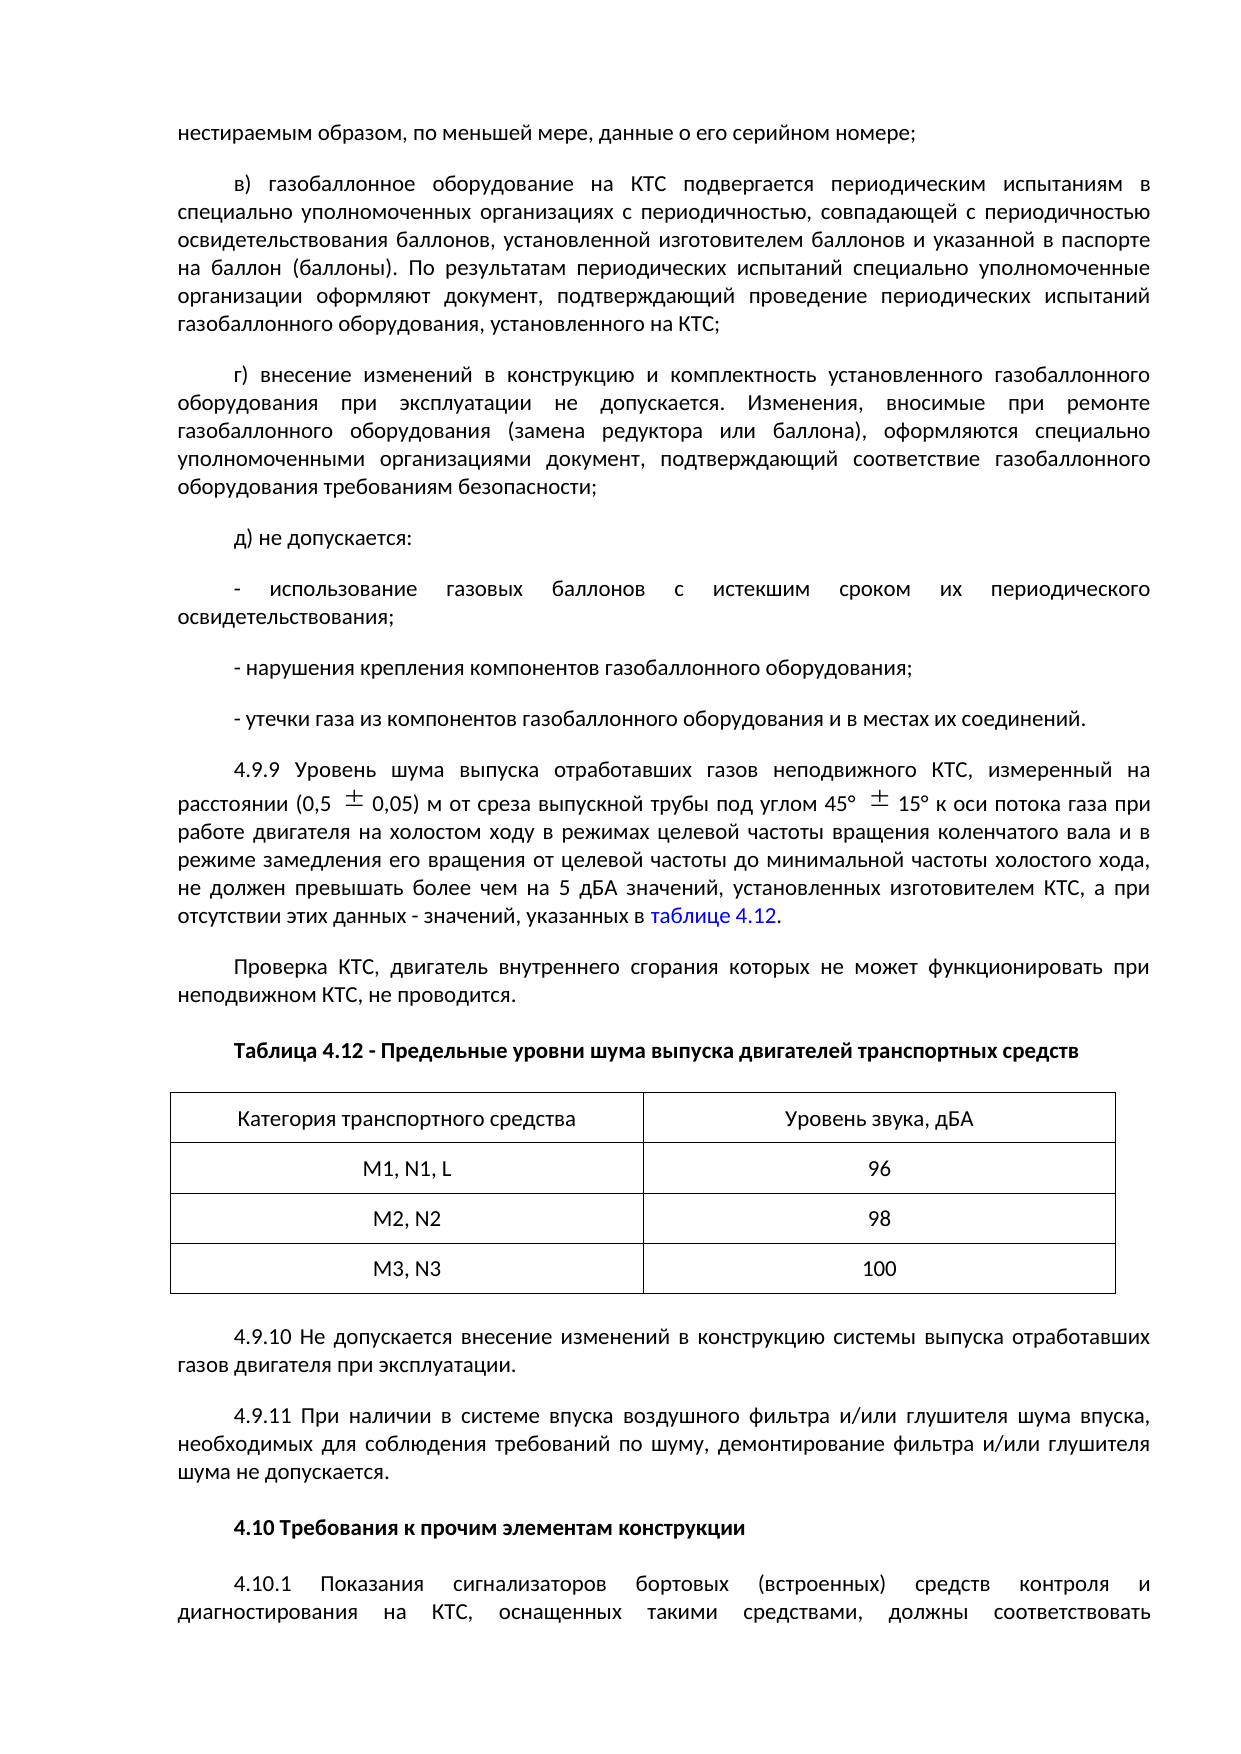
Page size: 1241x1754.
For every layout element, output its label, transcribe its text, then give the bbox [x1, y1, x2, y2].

text 4.9.11 При наличии в системе впуска воздушного фильтра и/или глушителя шума впуска, необходимых для соблюдения требований по шуму, демонтирование фильтра и/или глушителя шума не допускается. [177, 1401, 1152, 1485]
text - использование газовых баллонов с истекшим сроком их периодического освидетельствования; [177, 574, 1152, 630]
text Проверка КТС, двигатель внутреннего сгорания которых не может функционировать при неподвижном КТС, не проводится. [177, 952, 1152, 1008]
text - утечки газа из компонентов газобаллонного оборудования и в местах их соединений. [177, 704, 1152, 732]
table_cell 100 [644, 1244, 1115, 1293]
table_cell 98 [644, 1194, 1115, 1243]
text - нарушения крепления компонентов газобаллонного оборудования; [177, 653, 1152, 681]
text д) не допускается: [177, 523, 1152, 551]
table_cell M3, N3 [171, 1244, 643, 1293]
text 4.9.10 Не допускается внесение изменений в конструкцию системы выпуска отработавших газов двигателя при эксплуатации. [177, 1322, 1152, 1378]
title Таблица 4.12 - Предельные уровни шума выпуска двигателей транспортных средств [177, 1036, 1152, 1064]
table_cell M1, N1, L [171, 1143, 643, 1193]
text 4.9.9 Уровень шума выпуска отработавших газов неподвижного КТС, измеренный на расстоянии (0,5 0,05) м от среза выпускной трубы под углом 45° 15° к оси потока газа при работе двигателя на холостом ходу в режимах целевой частоты вращения коленчатого вала и в режиме замедления его вращения от целевой частоты до минимальной частоты холостого хода, не должен превышать более чем на 5 дБА значений, установленных изготовителем КТС, а при отсутствии этих данных - значений, указанных в таблице 4.12. [177, 755, 1152, 929]
table_header Уровень звука, дБА [644, 1093, 1115, 1142]
text г) внесение изменений в конструкцию и комплектность установленного газобаллонного оборудования при эксплуатации не допускается. Изменения, вносимые при ремонте газобаллонного оборудования (замена редуктора или баллона), оформляются специально уполномоченными организациями документ, подтверждающий соответствие газобаллонного оборудования требованиям безопасности; [177, 360, 1152, 500]
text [177, 118, 1152, 146]
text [177, 1569, 1152, 1625]
table_cell 96 [644, 1143, 1115, 1193]
text в) газобаллонное оборудование на КТС подвергается периодическим испытаниям в специально уполномоченных организациях с периодичностью, совпадающей с периодичностью освидетельствования баллонов, установленной изготовителем баллонов и указанной в паспорте на баллон (баллоны). По результатам периодических испытаний специально уполномоченные организации оформляют документ, подтверждающий проведение периодических испытаний газобаллонного оборудования, установленного на КТС; [177, 169, 1152, 337]
title 4.10 Требования к прочим элементам конструкции [177, 1513, 1152, 1541]
table_header Категория транспортного средства [171, 1093, 643, 1142]
table_cell M2, N2 [171, 1194, 643, 1243]
